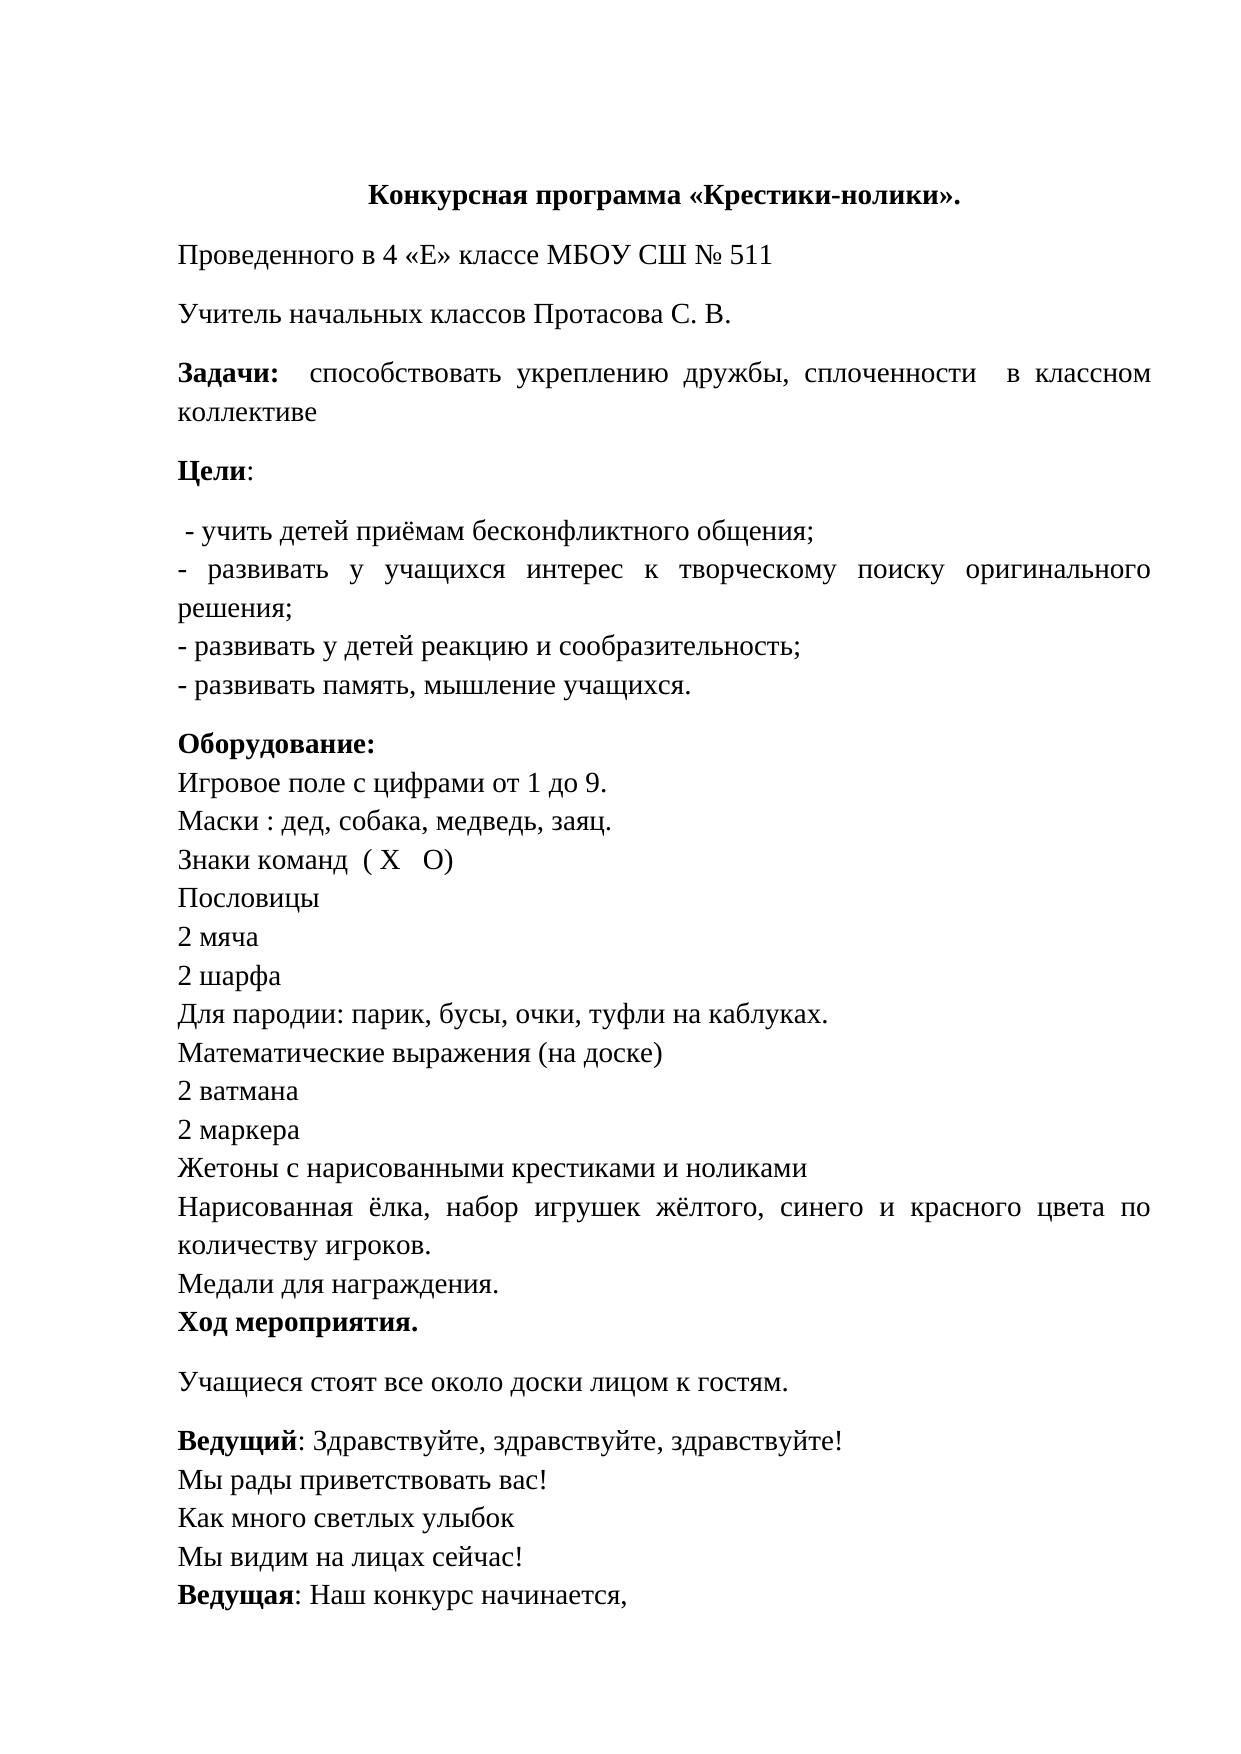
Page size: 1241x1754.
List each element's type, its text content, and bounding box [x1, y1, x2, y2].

text Нарисованная ёлка, набор игрушек жёлтого, синего и красного цвета по количеству игроков. [177, 1189, 1152, 1261]
text Проведенного в 4 «Е» классе МБОУ СШ № 511 [177, 237, 1152, 270]
text - развивать память, мышление учащихся. [177, 667, 1152, 701]
text - развивать у детей реакцию и сообразительность; [177, 628, 1152, 662]
text Ведущая: Наш конкурс начинается, [177, 1577, 1152, 1611]
text Как много светлых улыбок [177, 1500, 1152, 1534]
text Цели: [177, 453, 1152, 487]
text 2 мяча [177, 919, 1152, 953]
text Маски : дед, собака, медведь, заяц. [177, 803, 1152, 837]
text Ход мероприятия. [177, 1304, 1152, 1338]
text Жетоны с нарисованными крестиками и ноликами [177, 1150, 1152, 1184]
text - учить детей приёмам бесконфликтного общения; [177, 513, 1152, 546]
text Оборудование: [177, 726, 1152, 760]
text 2 ватмана [177, 1073, 1152, 1107]
text Мы видим на лицах сейчас! [177, 1539, 1152, 1572]
text Пословицы [177, 881, 1152, 914]
text Задачи: способствовать укреплению дружбы, сплоченности в классном коллективе [177, 356, 1152, 428]
text Для пародии: парик, бусы, очки, туфли на каблуках. [177, 996, 1152, 1030]
text Медали для награждения. [177, 1266, 1152, 1299]
text 2 маркера [177, 1112, 1152, 1145]
text Знаки команд ( Х О) [177, 842, 1152, 876]
text Мы рады приветствовать вас! [177, 1462, 1152, 1495]
text Игровое поле с цифрами от 1 до 9. [177, 765, 1152, 798]
text 2 шарфа [177, 958, 1152, 991]
text Ведущий: Здравствуйте, здравствуйте, здравствуйте! [177, 1423, 1152, 1457]
text Учащиеся стоят все около доски лицом к гостям. [177, 1364, 1152, 1397]
text Математические выражения (на доске) [177, 1035, 1152, 1068]
text - развивать у учащихся интерес к творческому поиску оригинального решения; [177, 551, 1152, 623]
text Конкурсная программа «Крестики-нолики». [177, 177, 1152, 211]
text Учитель начальных классов Протасова С. В. [177, 296, 1152, 330]
